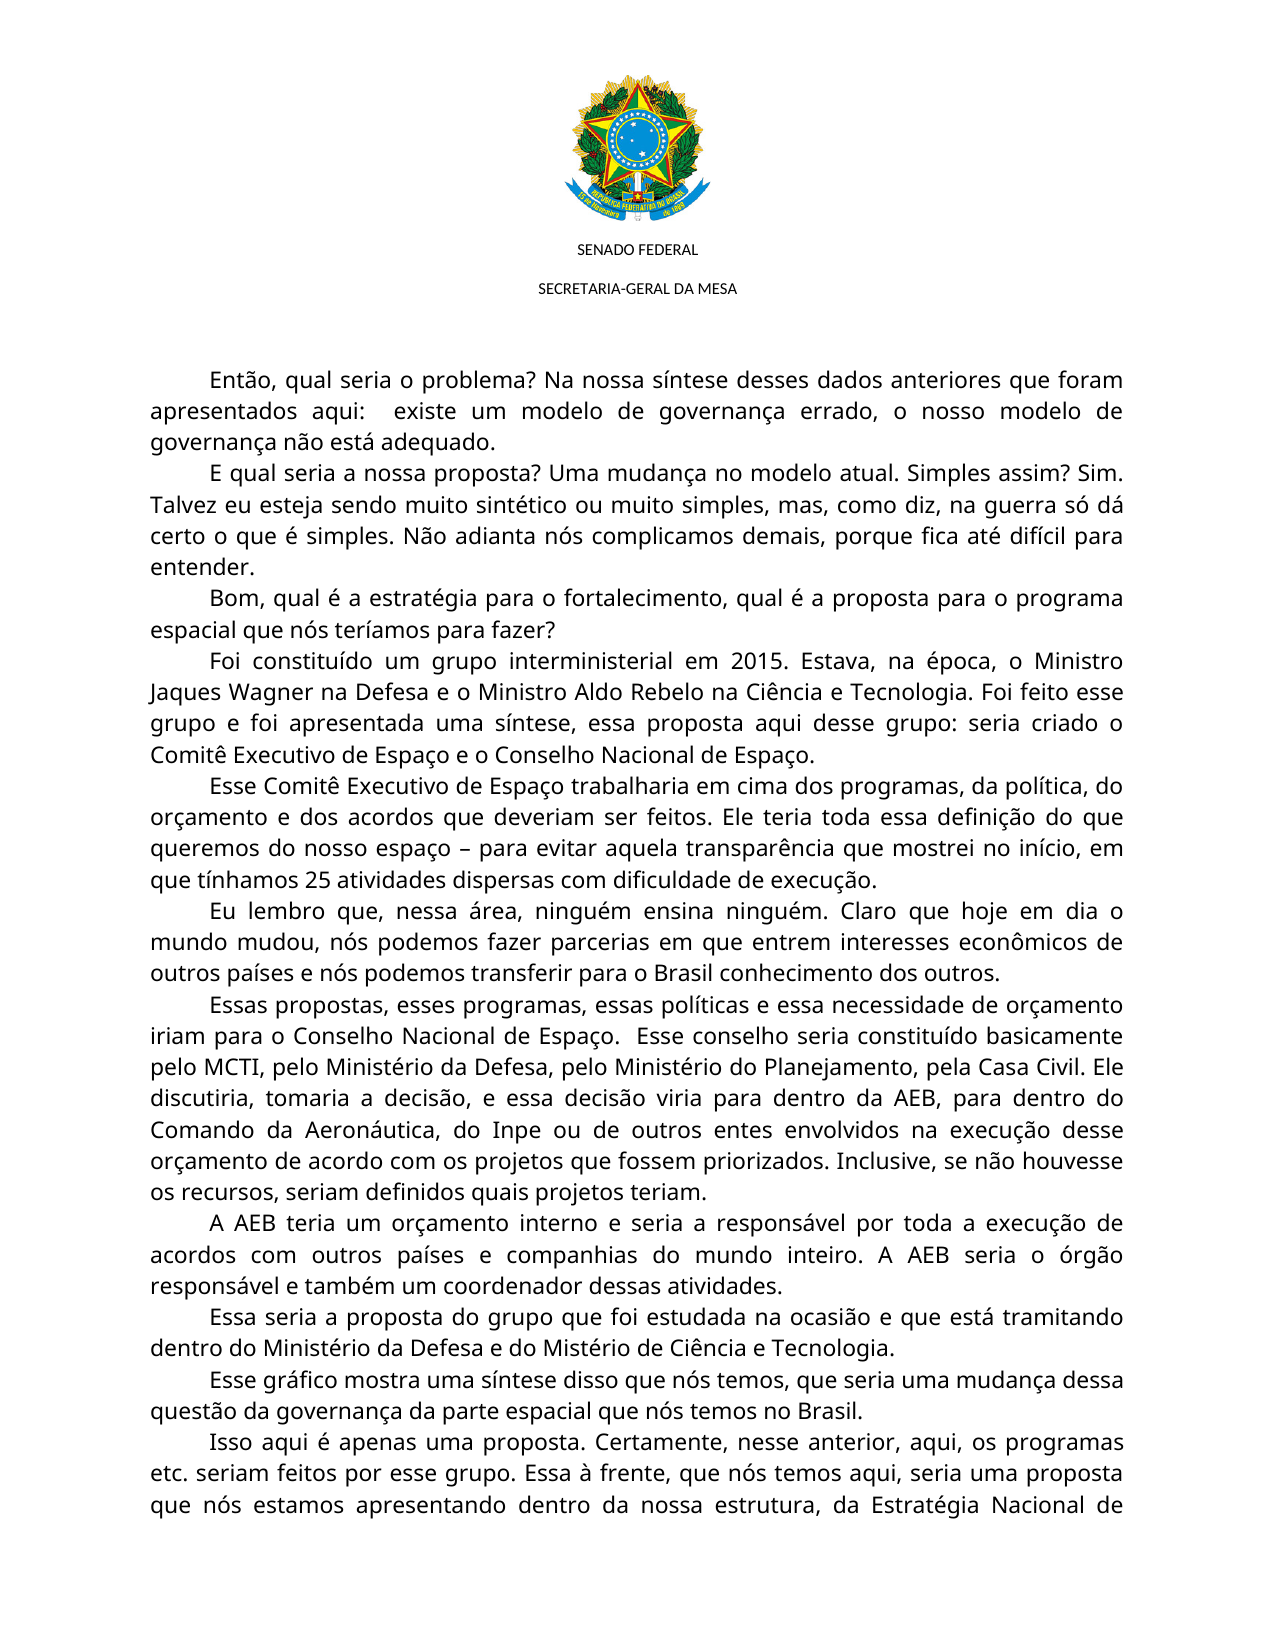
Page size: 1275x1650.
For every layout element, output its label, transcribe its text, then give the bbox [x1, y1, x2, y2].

text Essas propostas, esses programas, essas políticas e essa necessidade de orçamento iriam para o Conselho Nacional de Espaço. Esse conselho seria constituído basicamente pelo MCTI, pelo Ministério da Defesa, pelo Ministério do Planejamento, pela Casa Civil. Ele discutiria, tomaria a decisão, e essa decisão viria para dentro da AEB, para dentro do Comando da Aeronáutica, do Inpe ou de outros entes envolvidos na execução desse orçamento de acordo com os projetos que fossem priorizados. Inclusive, se não houvesse os recursos, seriam definidos quais projetos teriam. [150, 988, 1125, 1207]
text Foi constituído um grupo interministerial em 2015. Estava, na época, o Ministro Jaques Wagner na Defesa e o Ministro Aldo Rebelo na Ciência e Tecnologia. Foi feito esse grupo e foi apresentada uma síntese, essa proposta aqui desse grupo: seria criado o Comitê Executivo de Espaço e o Conselho Nacional de Espaço. [150, 645, 1125, 770]
picture [564, 75, 711, 221]
text Eu lembro que, nessa área, ninguém ensina ninguém. Claro que hoje em dia o mundo mudou, nós podemos fazer parcerias em que entrem interesses econômicos de outros países e nós podemos transferir para o Brasil conhecimento dos outros. [150, 895, 1125, 988]
text Essa seria a proposta do grupo que foi estudada na ocasião e que está tramitando dentro do Ministério da Defesa e do Mistério de Ciência e Tecnologia. [150, 1301, 1125, 1363]
text Bom, qual é a estratégia para o fortalecimento, qual é a proposta para o programa espacial que nós teríamos para fazer? [150, 582, 1125, 645]
text Esse gráfico mostra uma síntese disso que nós temos, que seria uma mudança dessa questão da governança da parte espacial que nós temos no Brasil. [150, 1363, 1125, 1426]
text Esse Comitê Executivo de Espaço trabalharia em cima dos programas, da política, do orçamento e dos acordos que deveriam ser feitos. Ele teria toda essa definição do que queremos do nosso espaço – para evitar aquela transparência que mostrei no início, em que tínhamos 25 atividades dispersas com dificuldade de execução. [150, 770, 1125, 895]
text A AEB teria um orçamento interno e seria a responsável por toda a execução de acordos com outros países e companhias do mundo inteiro. A AEB seria o órgão responsável e também um coordenador dessas atividades. [150, 1207, 1125, 1301]
text Então, qual seria o problema? Na nossa síntese desses dados anteriores que foram apresentados aqui: existe um modelo de governança errado, o nosso modelo de governança não está adequado. [150, 363, 1125, 457]
text E qual seria a nossa proposta? Uma mudança no modelo atual. Simples assim? Sim. Talvez eu esteja sendo muito sintético ou muito simples, mas, como diz, na guerra só dá certo o que é simples. Não adianta nós complicamos demais, porque fica até difícil para entender. [150, 457, 1125, 582]
